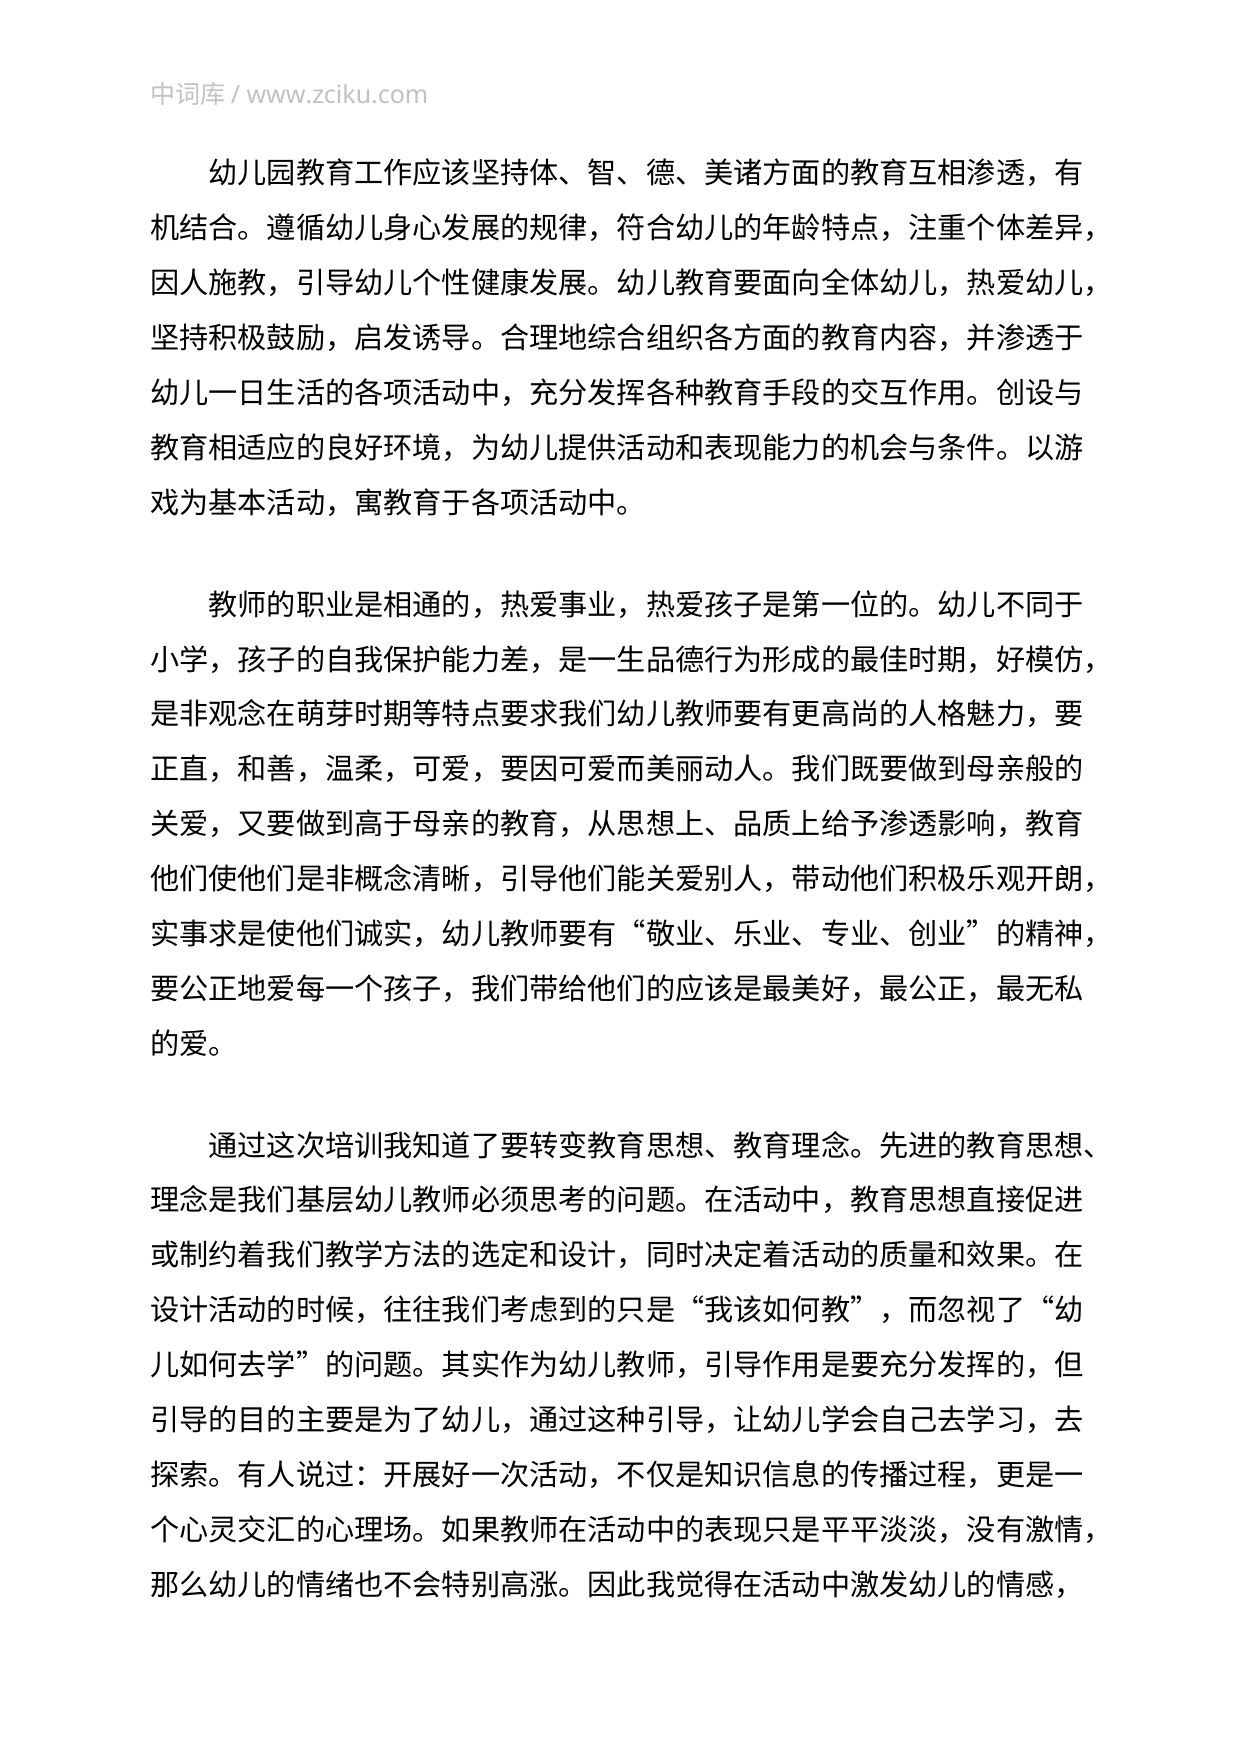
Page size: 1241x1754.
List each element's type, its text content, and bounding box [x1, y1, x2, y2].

text 幼儿园教育工作应该坚持体、智、德、美诸方面的教育互相渗透，有机结合。遵循幼儿身心发展的规律，符合幼儿的年龄特点，注重个体差异，因人施教，引导幼儿个性健康发展。幼儿教育要面向全体幼儿，热爱幼儿，坚持积极鼓励，启发诱导。合理地综合组织各方面的教育内容，并渗透于幼儿一日生活的各项活动中，充分发挥各种教育手段的交互作用。创设与教育相适应的良好环境，为幼儿提供活动和表现能力的机会与条件。以游戏为基本活动，寓教育于各项活动中。 [150, 150, 1090, 522]
text 教师的职业是相通的，热爱事业，热爱孩子是第一位的。幼儿不同于小学，孩子的自我保护能力差，是一生品德行为形成的最佳时期，好模仿，是非观念在萌芽时期等特点要求我们幼儿教师要有更高尚的人格魅力，要正直，和善，温柔，可爱，要因可爱而美丽动人。我们既要做到母亲般的关爱，又要做到高于母亲的教育，从思想上、品质上给予渗透影响，教育他们使他们是非概念清晰，引导他们能关爱别人，带动他们积极乐观开朗，实事求是使他们诚实，幼儿教师要有“敬业、乐业、专业、创业”的精神，要公正地爱每一个孩子，我们带给他们的应该是最美好，最公正，最无私的爱。 [150, 581, 1090, 1063]
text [150, 1122, 1090, 1603]
